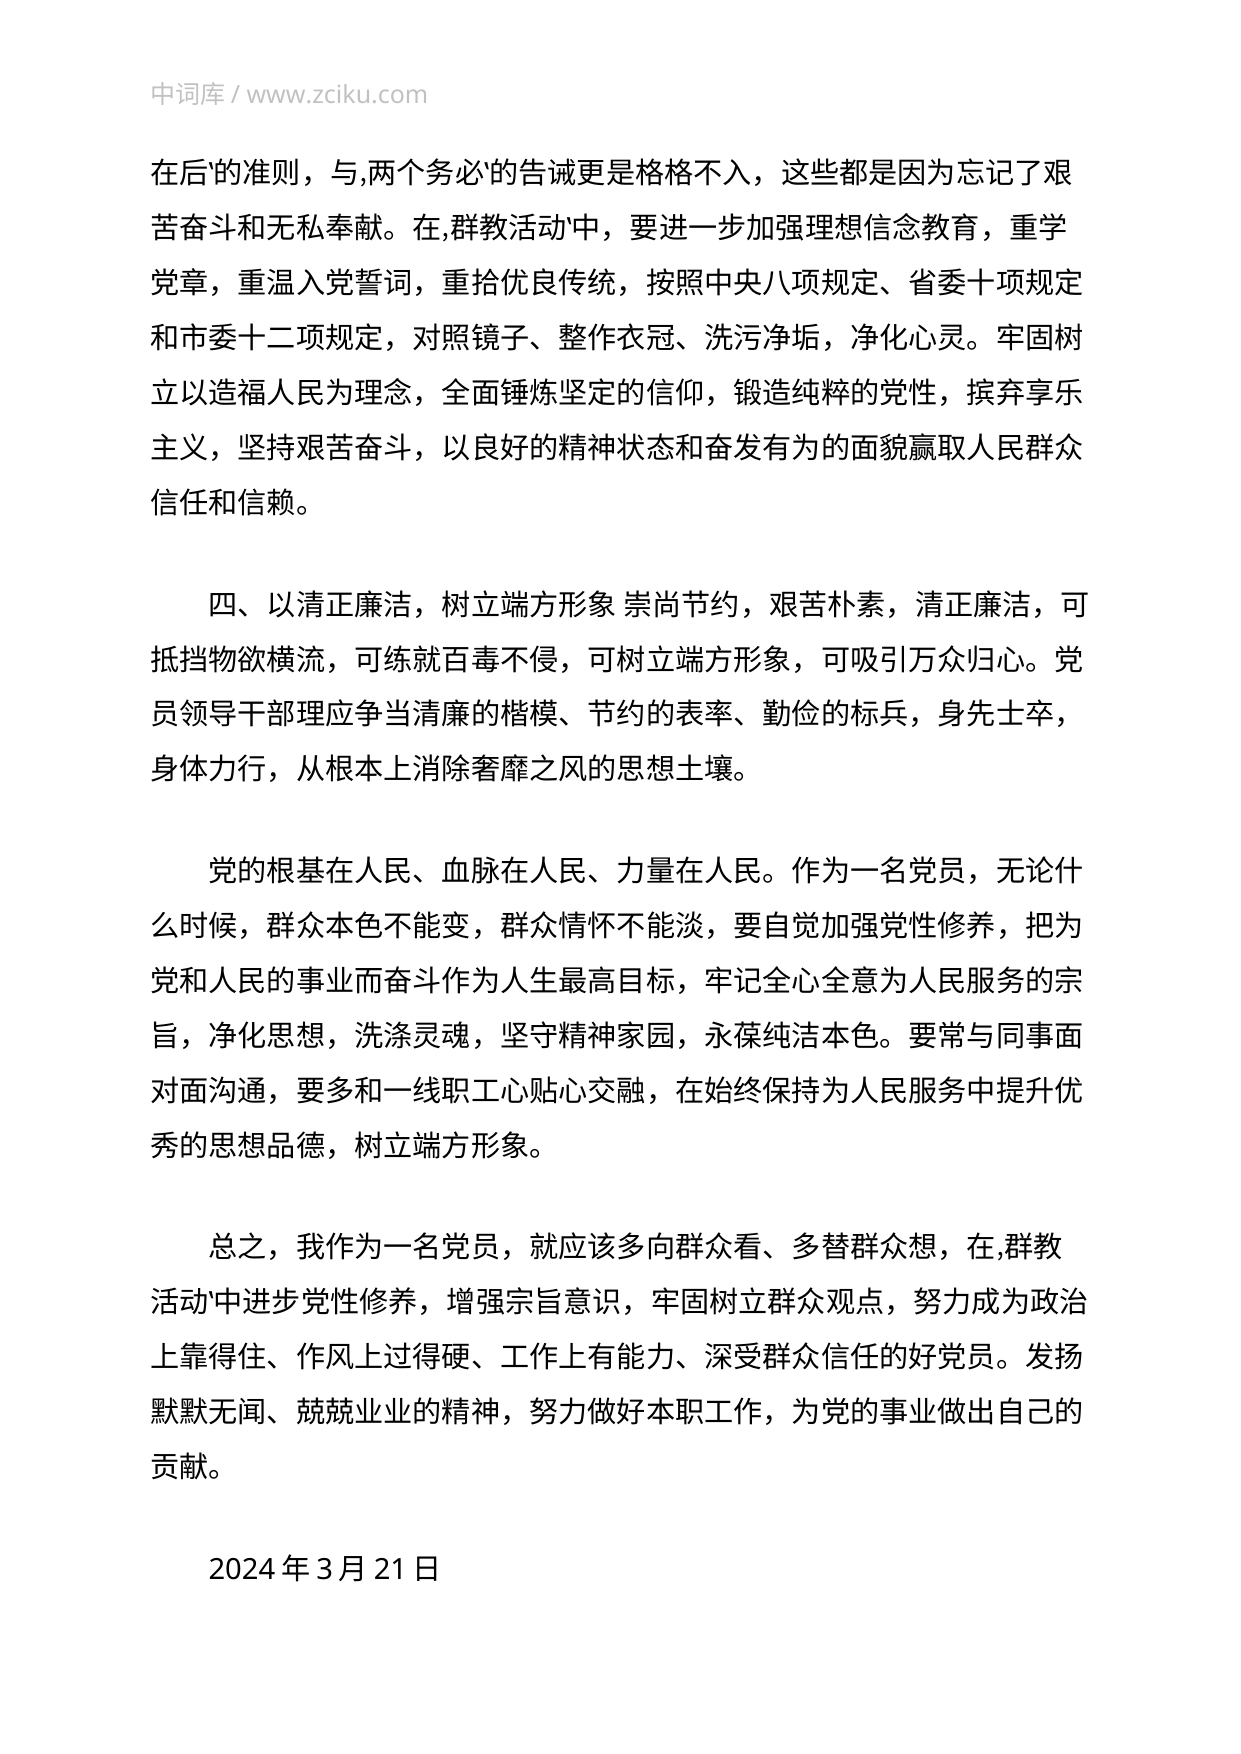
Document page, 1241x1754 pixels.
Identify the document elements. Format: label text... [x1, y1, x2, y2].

text 四、以清正廉洁，树立端方形象 崇尚节约，艰苦朴素，清正廉洁，可抵挡物欲横流，可练就百毒不侵，可树立端方形象，可吸引万众归心。党员领导干部理应争当清廉的楷模、节约的表率、勤俭的标兵，身先士卒，身体力行，从根本上消除奢靡之风的思想土壤。 [150, 581, 1090, 788]
text 2024年3月21日 [150, 1545, 1090, 1588]
text 总之，我作为一名党员，就应该多向群众看、多替群众想，在‚群教活动‛中进步党性修养，增强宗旨意识，牢固树立群众观点，努力成为政治上靠得住、作风上过得硬、工作上有能力、深受群众信任的好党员。发扬默默无闻、兢兢业业的精神，努力做好本职工作，为党的事业做出自己的贡献。 [150, 1224, 1090, 1486]
text 党的根基在人民、血脉在人民、力量在人民。作为一名党员，无论什么时候，群众本色不能变，群众情怀不能淡，要自觉加强党性修养，把为党和人民的事业而奋斗作为人生最高目标，牢记全心全意为人民服务的宗旨，净化思想，洗涤灵魂，坚守精神家园，永葆纯洁本色。要常与同事面对面沟通，要多和一线职工心贴心交融，在始终保持为人民服务中提升优秀的思想品德，树立端方形象。 [150, 848, 1090, 1164]
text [150, 150, 1090, 522]
